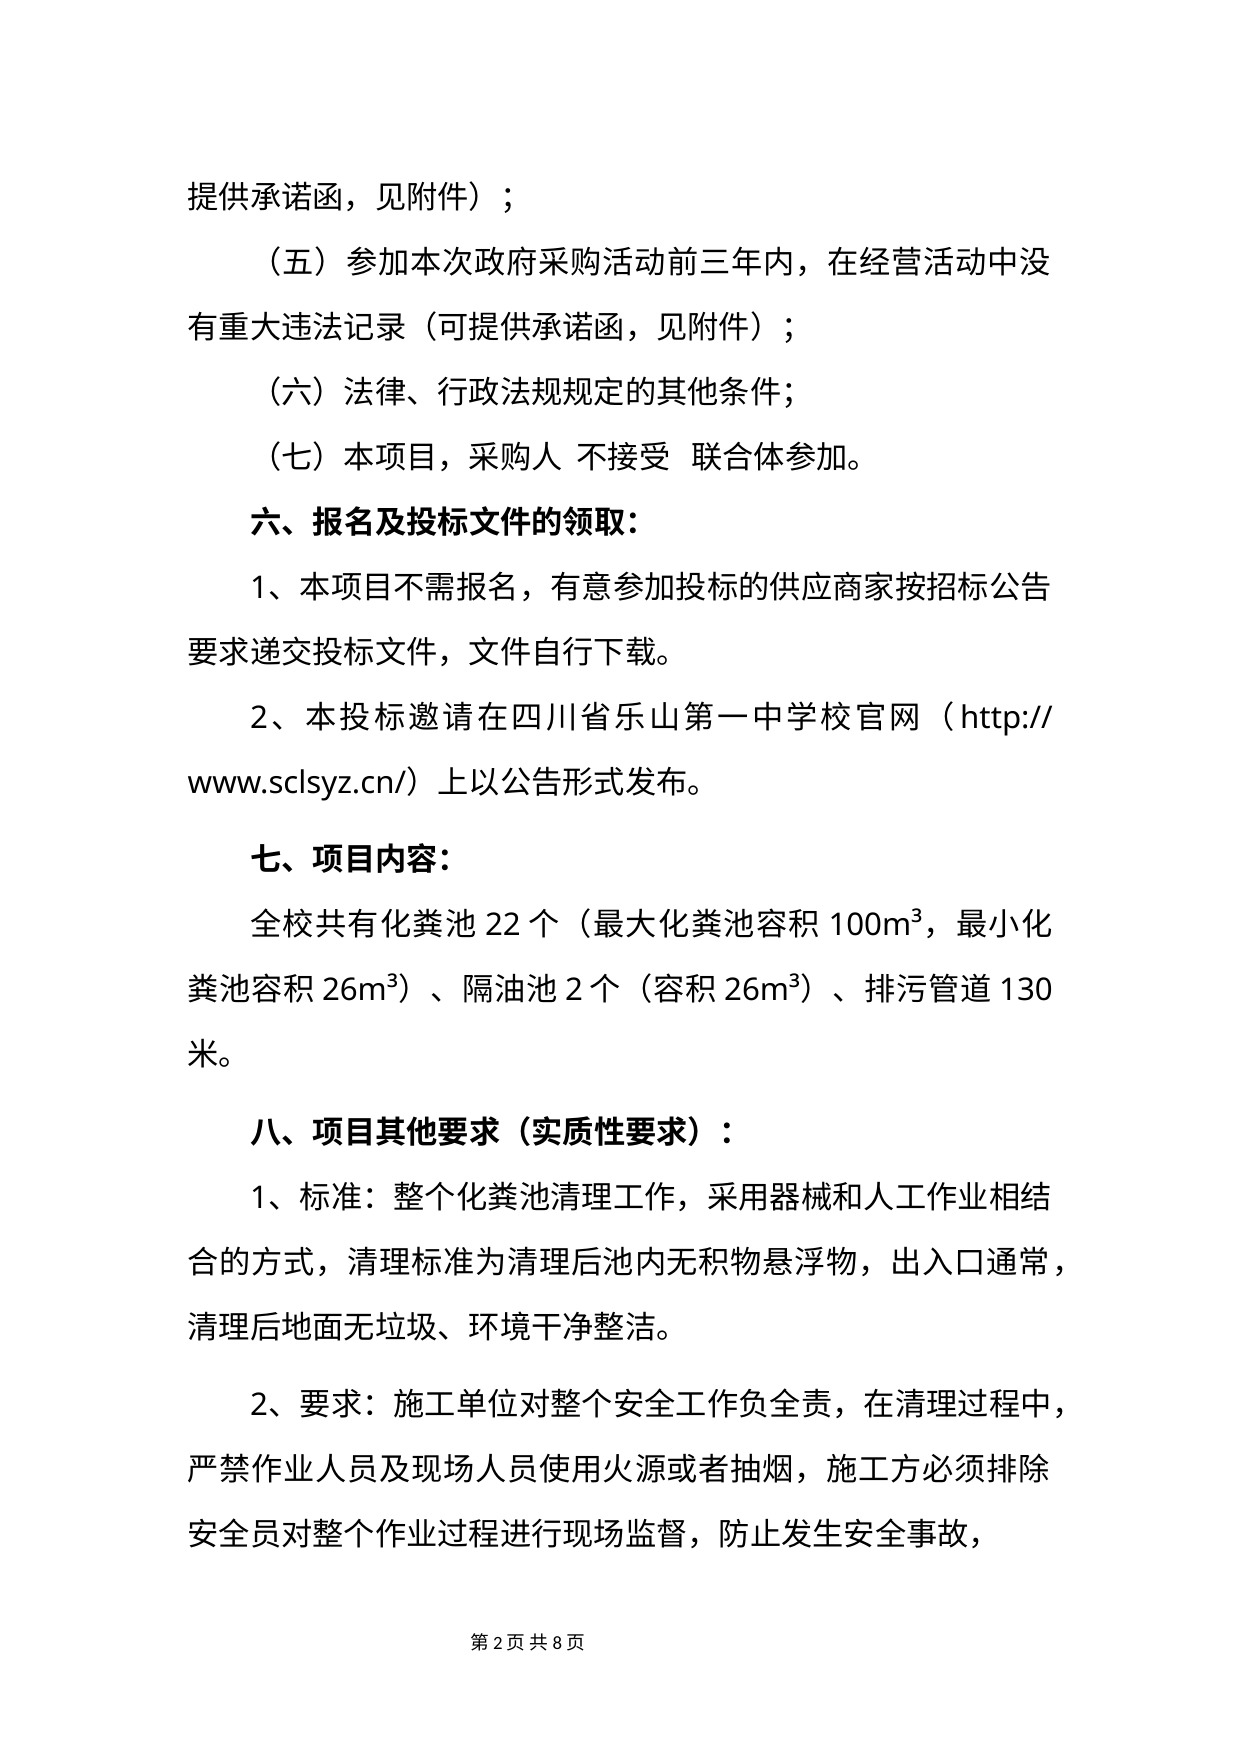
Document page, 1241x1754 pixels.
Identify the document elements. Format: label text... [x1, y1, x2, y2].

text 2、要求：施工单位对整个安全工作负全责，在清理过程中，严禁作业人员及现场人员使用火源或者抽烟，施工方必须排除安全员对整个作业过程进行现场监督，防止发生安全事故， [187, 1369, 1053, 1564]
text 2、本投标邀请在四川省乐山第一中学校官网（http://www.sclsyz.cn/）上以公告形式发布。 [187, 682, 1053, 812]
text 全校共有化粪池22个（最大化粪池容积100m³，最小化粪池容积26m³）、隔油池2个（容积26m³）、排污管道130米。 [187, 889, 1053, 1084]
text （六）法律、行政法规规定的其他条件； [187, 357, 1053, 422]
text （七）本项目，采购人 不接受 联合体参加。 [187, 422, 1053, 487]
text 1、标准：整个化粪池清理工作，采用器械和人工作业相结合的方式，清理标准为清理后池内无积物悬浮物，出入口通常，清理后地面无垃圾、环境干净整洁。 [187, 1162, 1053, 1357]
list 八、项目其他要求（实质性要求）： [187, 1097, 1053, 1162]
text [187, 162, 1053, 227]
text 1、本项目不需报名，有意参加投标的供应商家按招标公告要求递交投标文件，文件自行下载。 [187, 552, 1053, 682]
text （五）参加本次政府采购活动前三年内，在经营活动中没有重大违法记录（可提供承诺函，见附件）； [187, 227, 1053, 357]
text 七、项目内容： [187, 824, 1053, 889]
text 六、报名及投标文件的领取： [187, 487, 1053, 552]
